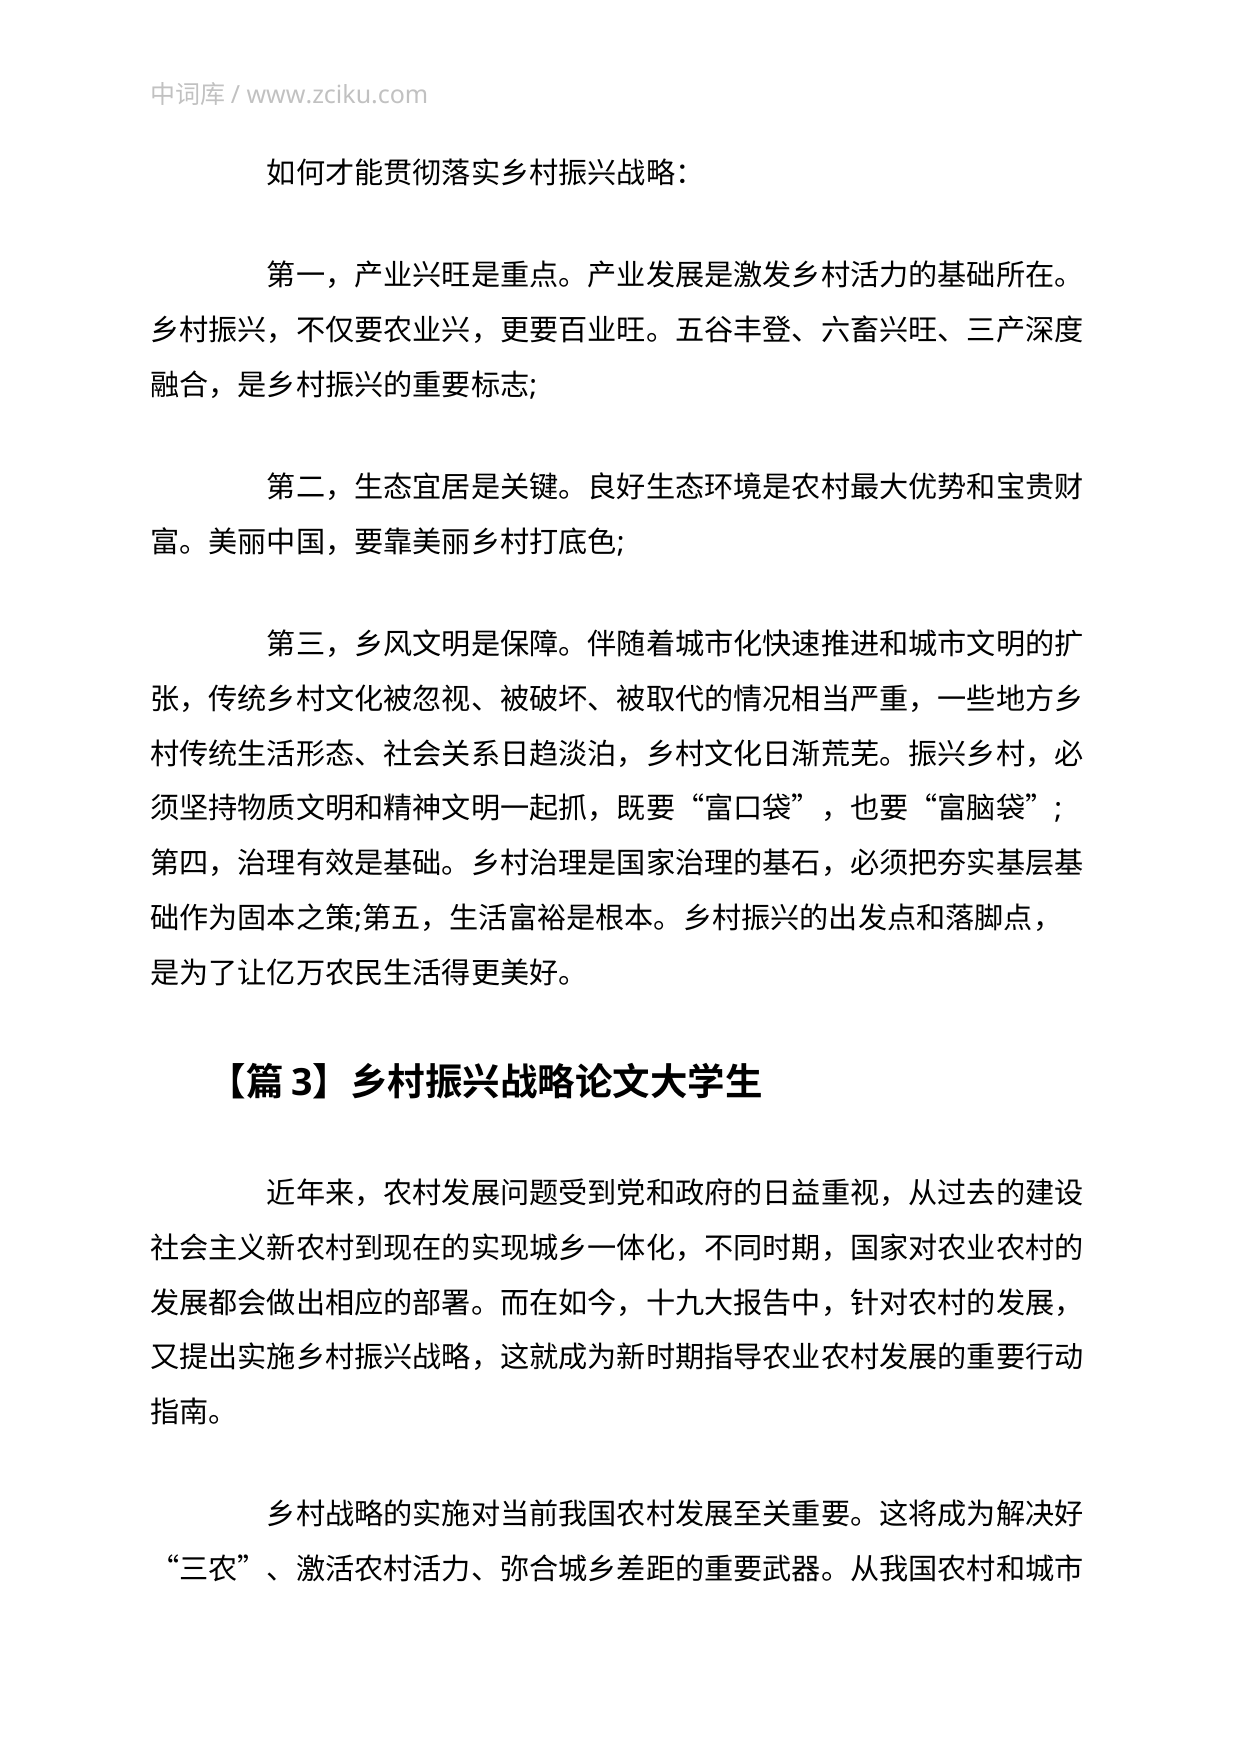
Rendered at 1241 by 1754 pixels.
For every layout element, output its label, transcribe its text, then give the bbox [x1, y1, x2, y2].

text 近年来，农村发展问题受到党和政府的日益重视，从过去的建设社会主义新农村到现在的实现城乡一体化，不同时期，国家对农业农村的发展都会做出相应的部署。而在如今，十九大报告中，针对农村的发展，又提出实施乡村振兴战略，这就成为新时期指导农业农村发展的重要行动指南。 [150, 1169, 1090, 1431]
text 【篇3】乡村振兴战略论文大学生 [150, 1052, 1090, 1106]
text 第三，乡风文明是保障。伴随着城市化快速推进和城市文明的扩张，传统乡村文化被忽视、被破坏、被取代的情况相当严重，一些地方乡村传统生活形态、社会关系日趋淡泊，乡村文化日渐荒芜。振兴乡村，必须坚持物质文明和精神文明一起抓，既要“富口袋”，也要“富脑袋”;第四，治理有效是基础。乡村治理是国家治理的基石，必须把夯实基层基础作为固本之策;第五，生活富裕是根本。乡村振兴的出发点和落脚点，是为了让亿万农民生活得更美好。 [150, 620, 1090, 992]
text 如何才能贯彻落实乡村振兴战略： [150, 150, 1090, 192]
text 第一，产业兴旺是重点。产业发展是激发乡村活力的基础所在。乡村振兴，不仅要农业兴，更要百业旺。五谷丰登、六畜兴旺、三产深度融合，是乡村振兴的重要标志; [150, 252, 1090, 404]
text 第二，生态宜居是关键。良好生态环境是农村最大优势和宝贵财富。美丽中国，要靠美丽乡村打底色; [150, 463, 1090, 561]
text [150, 1491, 1090, 1588]
